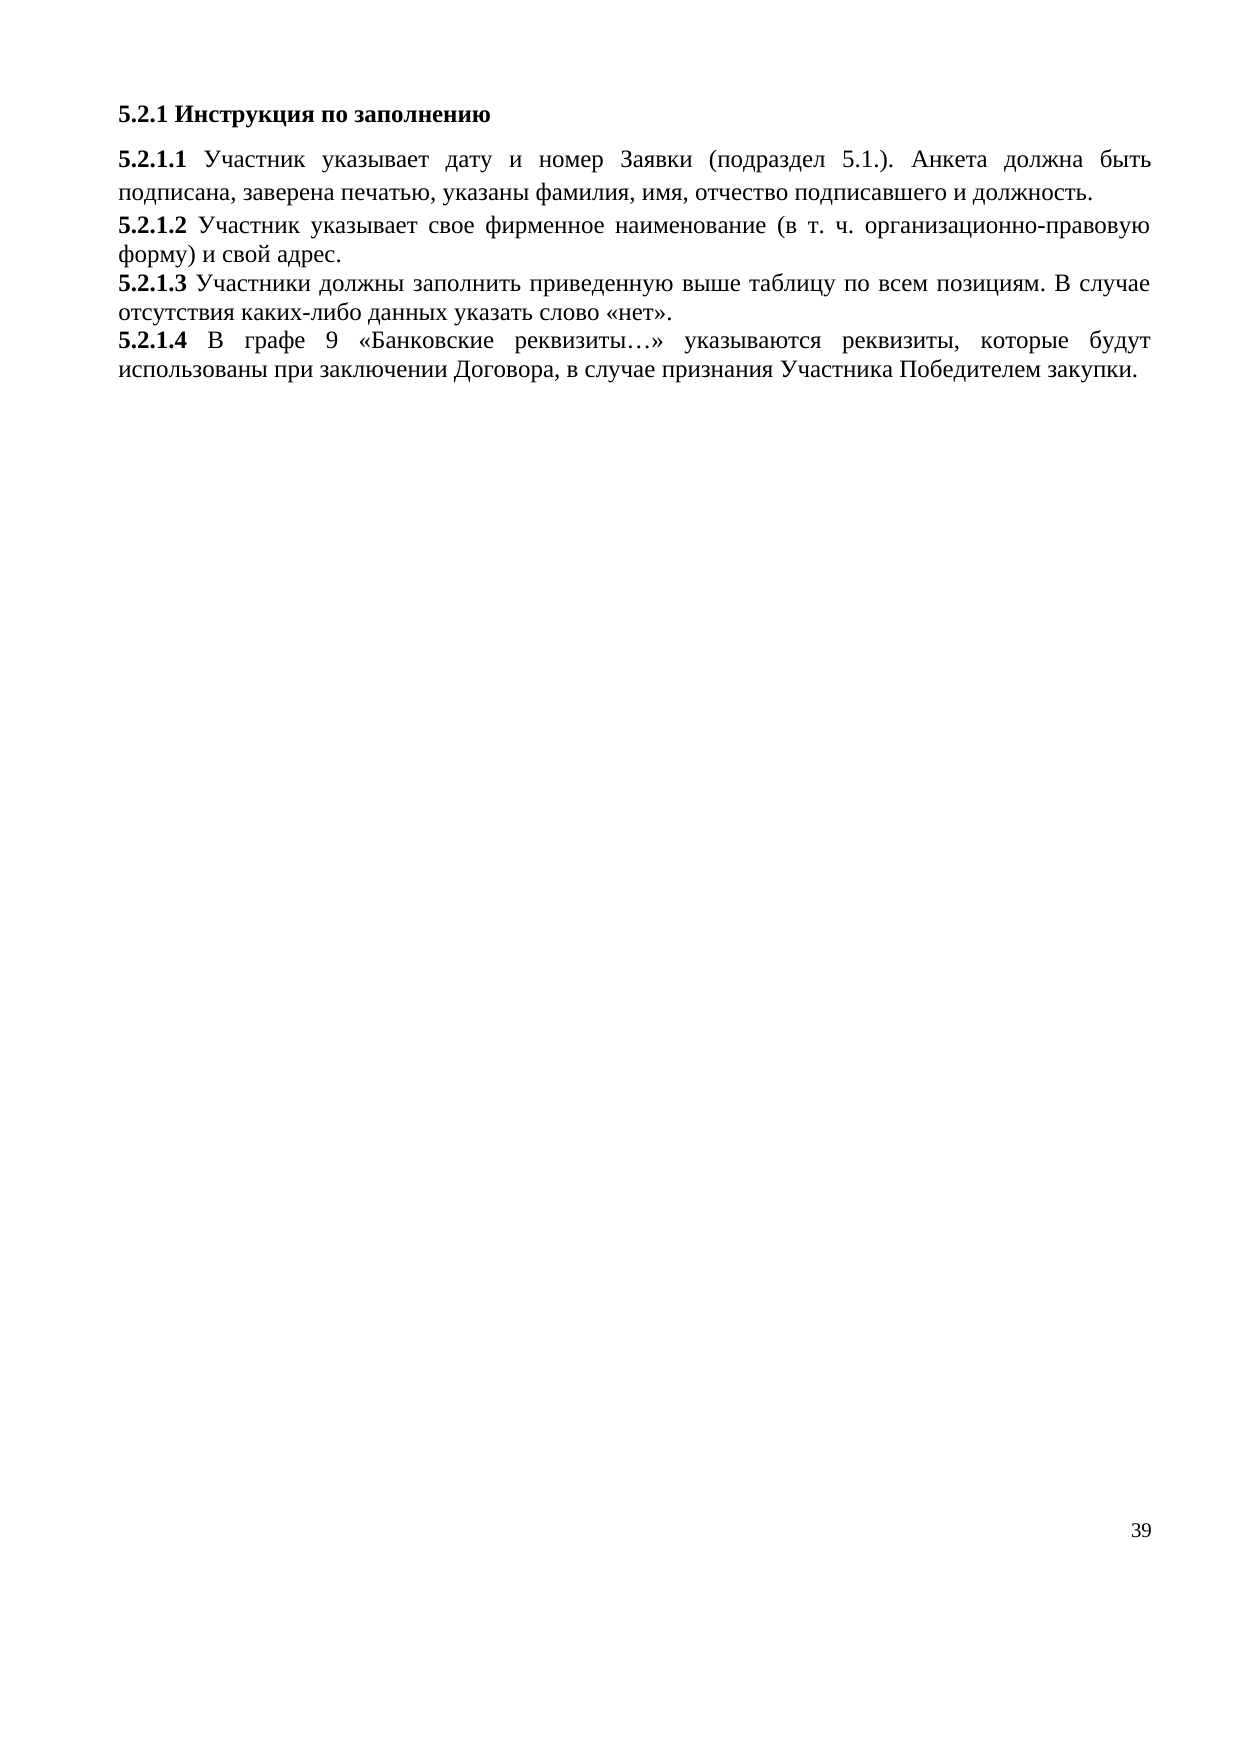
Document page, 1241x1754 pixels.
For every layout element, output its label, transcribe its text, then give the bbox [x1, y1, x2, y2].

text 5.2.1.3 Участники должны заполнить приведенную выше таблицу по всем позициям. В случае отсутствия каких-либо данных указать слово «нет». [118, 268, 1152, 325]
text 5.2.1.4 В графе 9 «Банковские реквизиты…» указываются реквизиты, которые будут использованы при заключении Договора, в случае признания Участника Победителем закупки. [118, 325, 1152, 383]
text 5.2.1.2 Участник указывает свое фирменное наименование (в т. ч. организационно-правовую форму) и свой адрес. [118, 210, 1152, 268]
text 5.2.1 Инструкция по заполнению [118, 99, 1152, 128]
text 5.2.1.1 Участник указывает дату и номер Заявки (подраздел 5.1.). Анкета должна быть подписана, заверена печатью, указаны фамилия, имя, отчество подписавшего и должность. [118, 144, 1152, 206]
